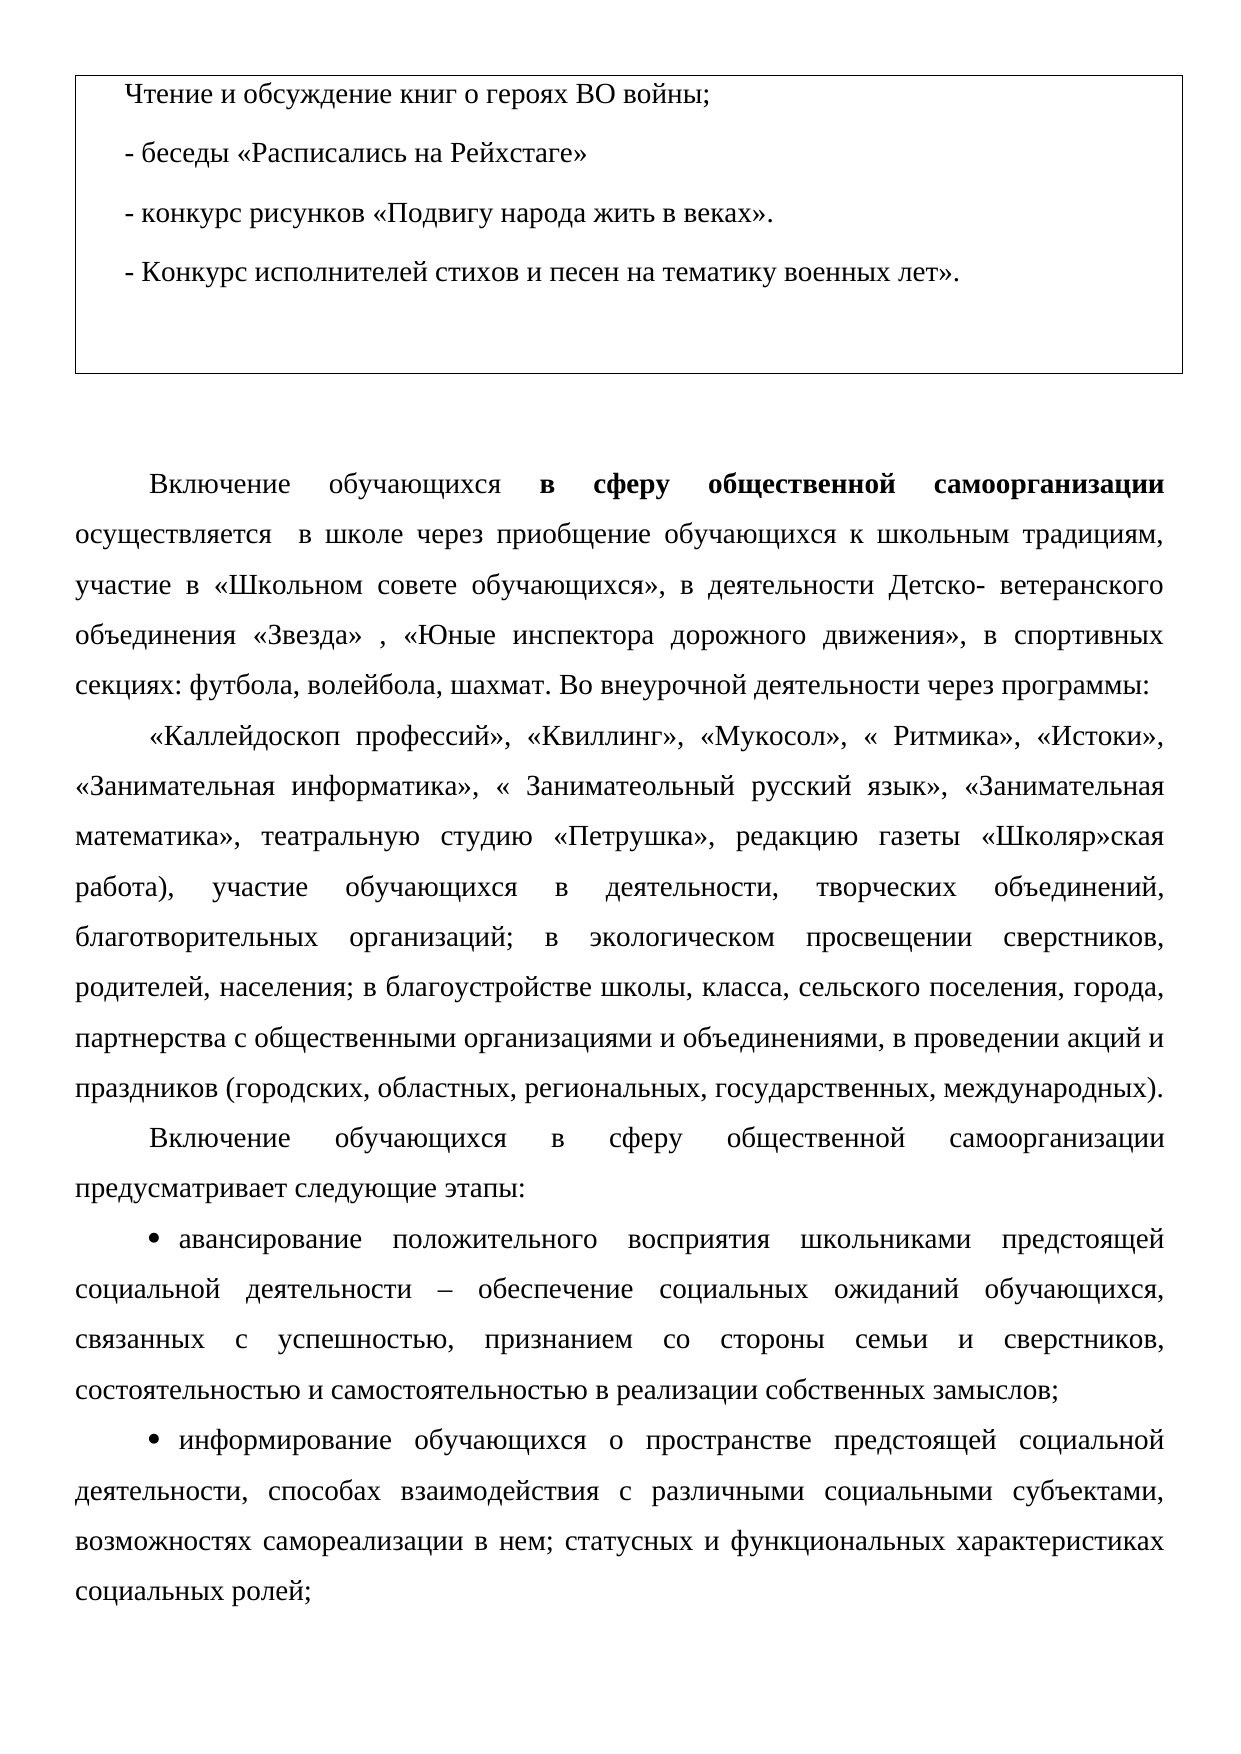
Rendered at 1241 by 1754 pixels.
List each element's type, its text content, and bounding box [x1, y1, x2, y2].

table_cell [76, 76, 1182, 373]
text Включение обучающихся в сферу общественной самоорганизации предусматривает следующие этапы: [75, 1120, 1165, 1204]
list информирование обучающихся о пространстве предстоящей социальной деятельности, способах взаимодействия с различными социальными субъектами, возможностях самореализации в нем; статусных и функциональных характеристиках социальных ролей; [75, 1422, 1165, 1607]
list авансирование положительного восприятия школьниками предстоящей социальной деятельности – обеспечение социальных ожиданий обучающихся, связанных с успешностью, признанием со стороны семьи и сверстников, состоятельностью и самостоятельностью в реализации собственных замыслов; [75, 1221, 1165, 1406]
text «Каллейдоскоп профессий», «Квиллинг», «Мукосол», « Ритмика», «Истоки», «Занимательная информатика», « Заниматеольный русский язык», «Занимательная математика», театральную студию «Петрушка», редакцию газеты «Школяр»ская работа), участие обучающихся в деятельности, творческих объединений, благотворительных организаций; в экологическом просвещении сверстников, родителей, населения; в благоустройстве школы, класса, сельского поселения, города, партнерства с общественными организациями и объединениями, в проведении акций и праздников (городских, областных, региональных, государственных, международных). [75, 718, 1165, 1103]
text Включение обучающихся в сферу общественной самоорганизации осуществляется в школе через приобщение обучающихся к школьным традициям, участие в «Школьном совете обучающихся», в деятельности Детско- ветеранского объединения «Звезда» , «Юные инспектора дорожного движения», в спортивных секциях: футбола, волейбола, шахмат. Во внеурочной деятельности через программы: [75, 466, 1165, 701]
